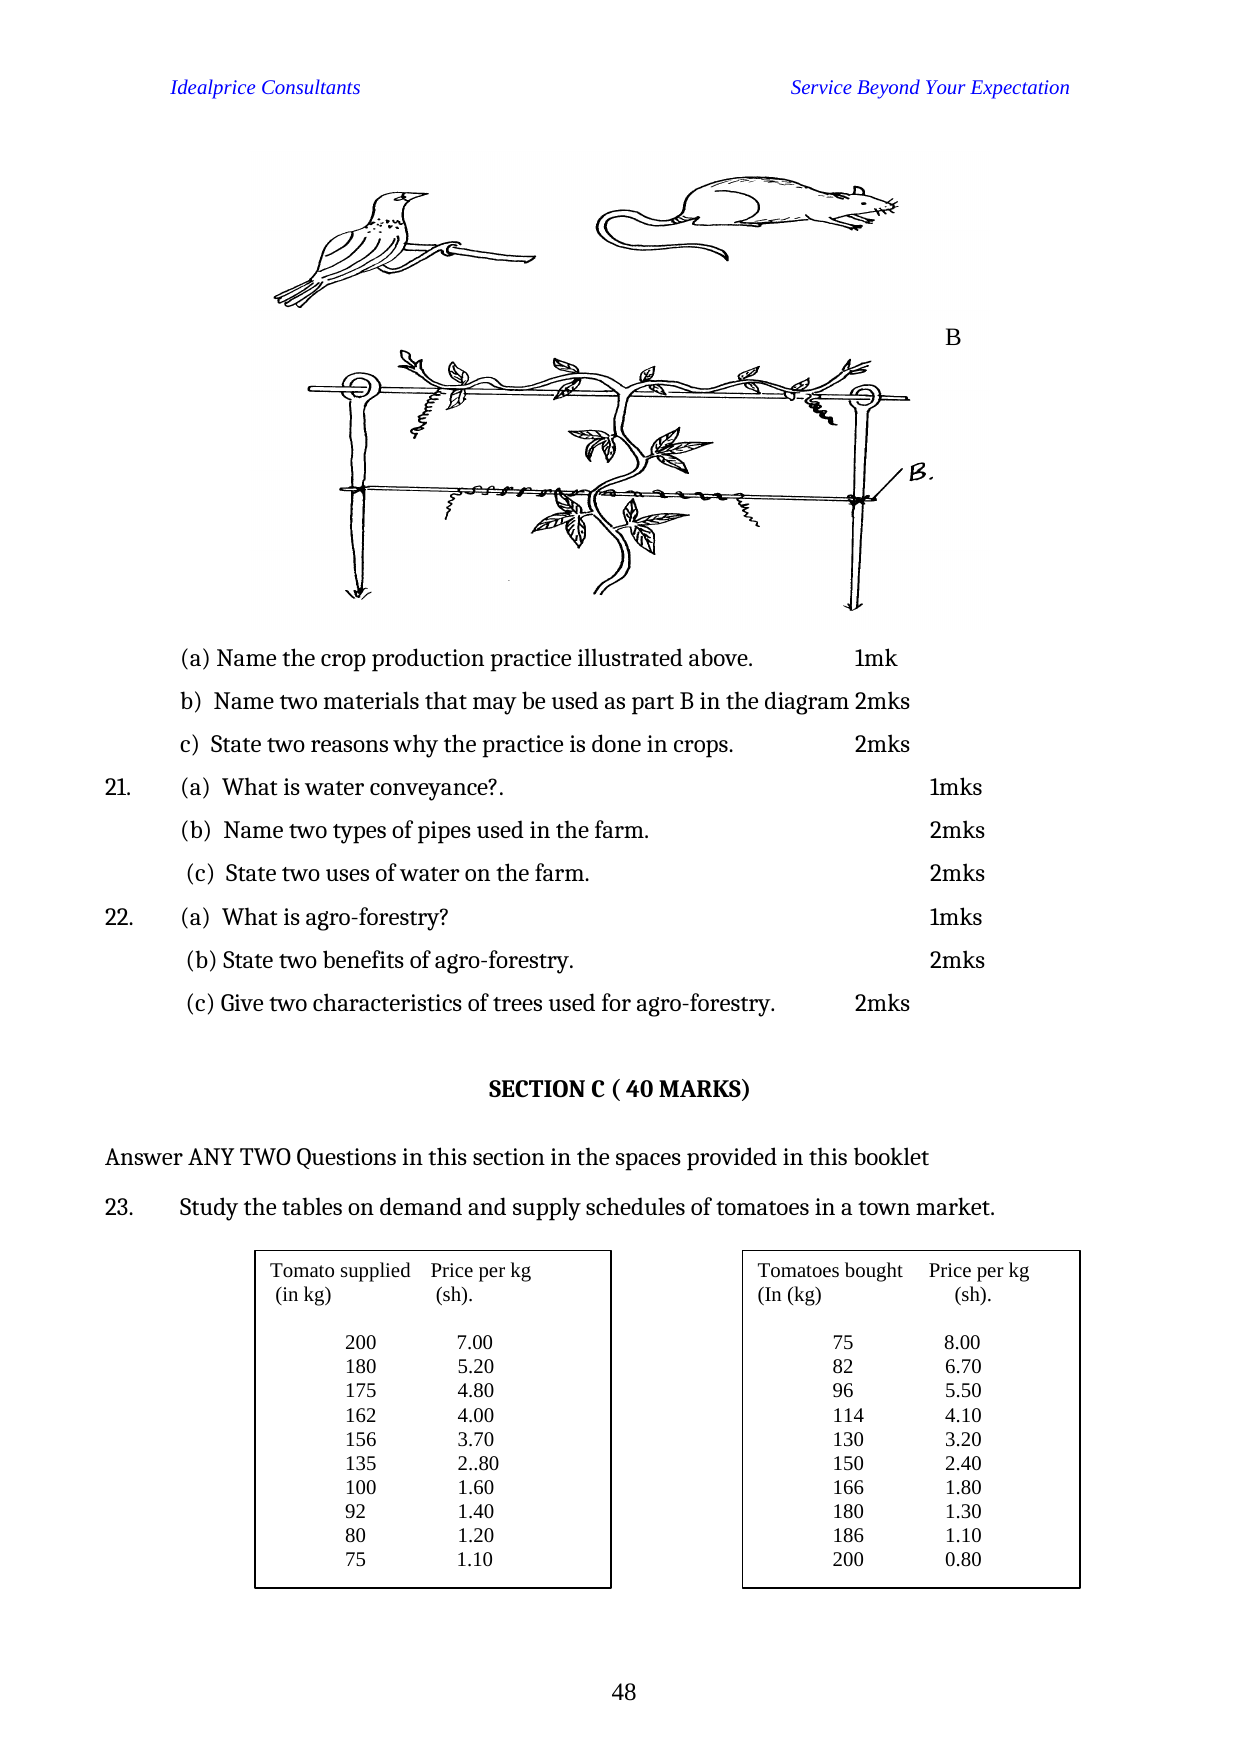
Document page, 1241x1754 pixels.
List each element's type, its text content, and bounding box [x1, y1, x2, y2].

text 22. (a) What is agro-forestry? 1mks [105, 902, 1135, 931]
text (c) State two uses of water on the farm. 2mks [180, 859, 1135, 888]
text b) Name two materials that may be used as part B in the diagram 2mks [180, 687, 1135, 716]
text 21. (a) What is water conveyance?. 1mks [105, 773, 1135, 802]
text (b) State two benefits of agro-forestry. 2mks [180, 946, 1135, 974]
subtitle Answer ANY TWO Questions in this section in the spaces provided in this booklet [105, 1143, 1135, 1172]
text (a) Name the crop production practice illustrated above. 1mk [105, 644, 1135, 672]
text c) State two reasons why the practice is done in crops. 2mks [180, 730, 1135, 759]
text SECTION C ( 40 MARKS) [105, 1075, 1135, 1104]
text 23. Study the tables on demand and supply schedules of tomatoes in a town market. [105, 1192, 1135, 1221]
text (c) Give two characteristics of trees used for agro-forestry. 2mks [180, 989, 1135, 1017]
text (b) Name two types of pipes used in the farm. 2mks [105, 816, 1135, 845]
